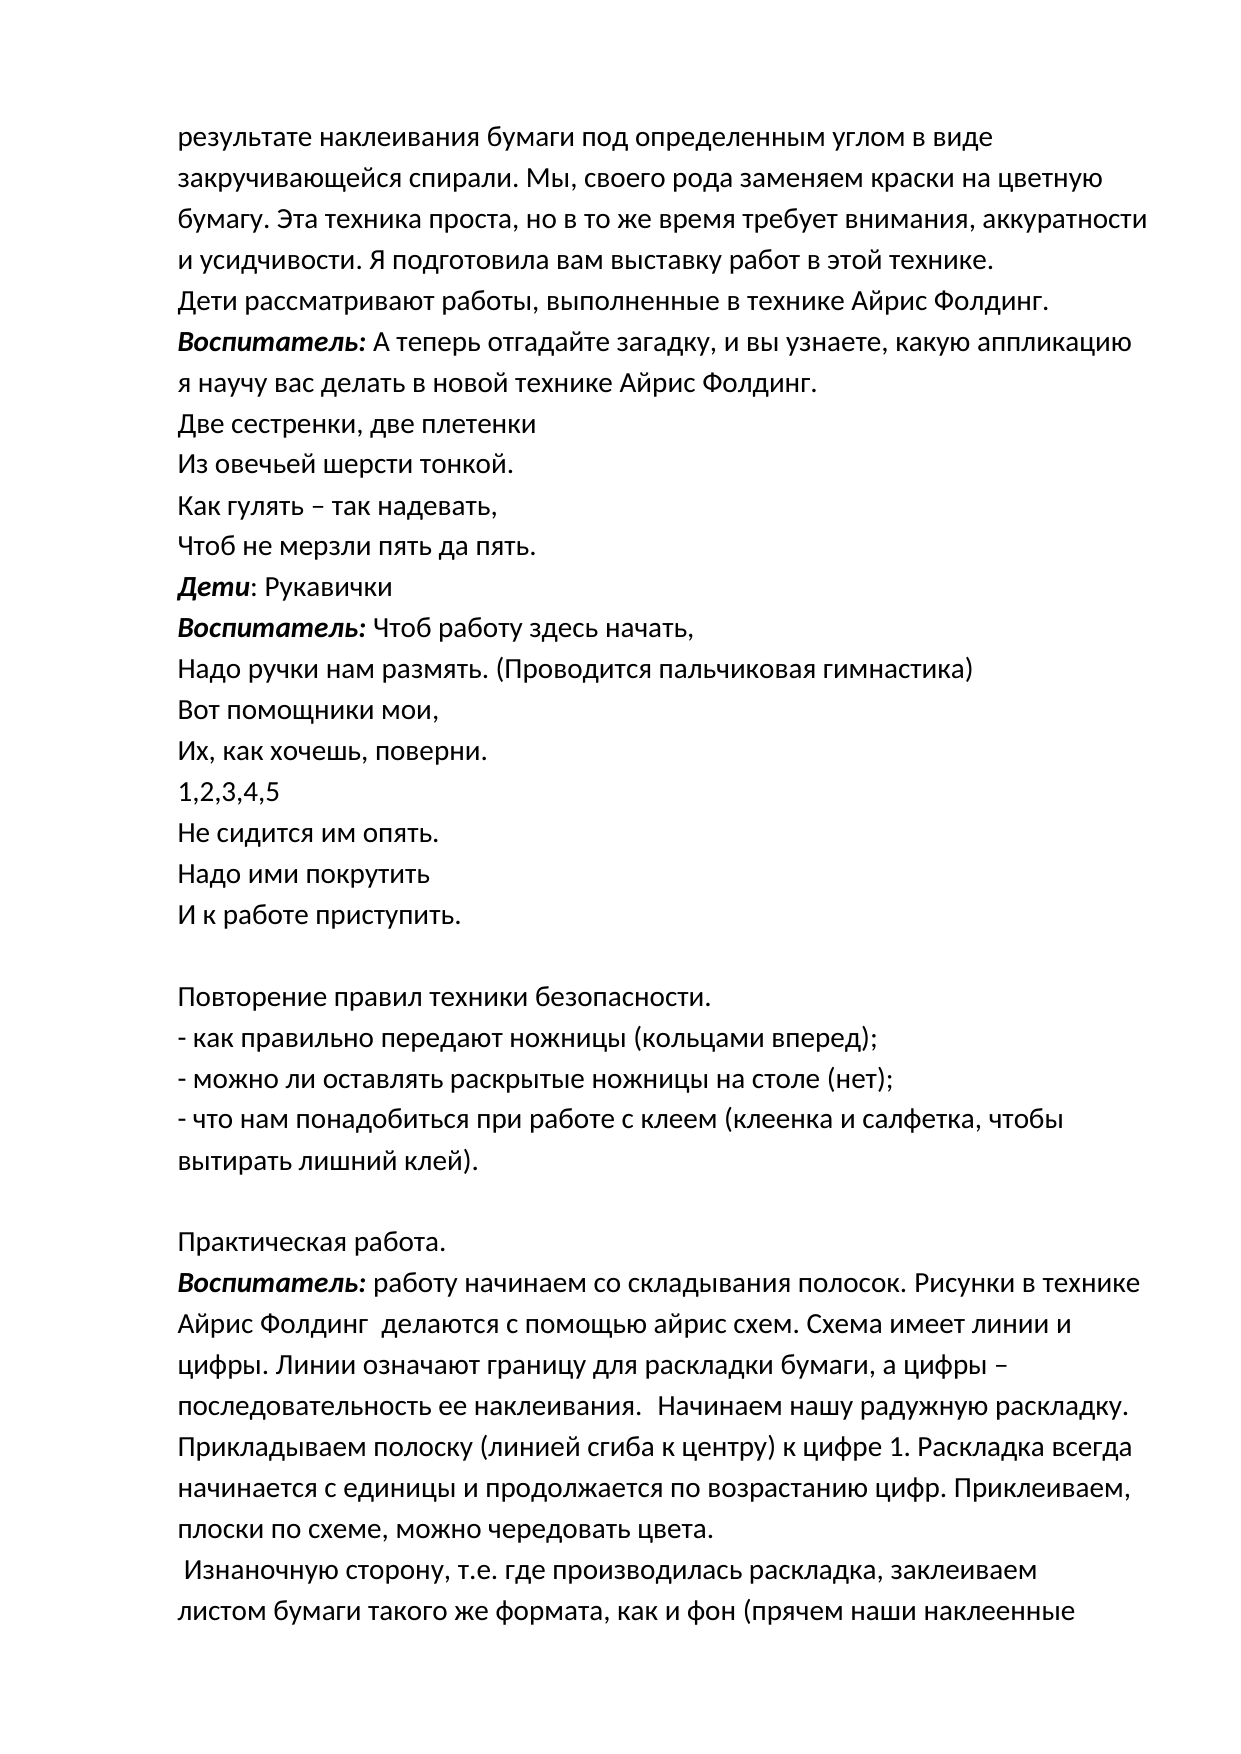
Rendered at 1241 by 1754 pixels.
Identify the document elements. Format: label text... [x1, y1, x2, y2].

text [177, 118, 1152, 277]
text Чтоб не мерзли пять да пять. [177, 527, 1152, 563]
text Вот помощники мои, [177, 691, 1152, 727]
text Изнаночную сторону, т.е. где производилась раскладка, заклеиваем [177, 1551, 1152, 1587]
text Из овечьей шерсти тонкой. [177, 446, 1152, 481]
text вытирать лишний клей). [177, 1142, 1152, 1177]
text 1,2,3,4,5 [177, 773, 1152, 809]
text - можно ли оставлять раскрытые ножницы на столе (нет); [177, 1060, 1152, 1095]
text Не сидится им опять. [177, 814, 1152, 850]
text Как гулять – так надевать, [177, 487, 1152, 522]
text Надо ручки нам размять. (Проводится пальчиковая гимнастика) [177, 650, 1152, 686]
text Воспитатель: А теперь отгадайте загадку, и вы узнаете, какую аппликацию я научу вас делать в новой технике Айрис Фолдинг. [177, 323, 1152, 399]
text Воспитатель: работу начинаем со складывания полосок. Рисунки в технике Айрис Фолдинг делаются с помощью айрис схем. Схема имеет линии и цифры. Линии означают границу для раскладки бумаги, а цифры – последовательность ее наклеивания. Начинаем нашу радужную раскладку. Прикладываем полоску (линией сгиба к центру) к цифре 1. Раскладка всегда начинается с единицы и продолжается по возрастанию цифр. Приклеиваем, плоски по схеме, можно чередовать цвета. [177, 1264, 1152, 1546]
text Воспитатель: Чтоб работу здесь начать, [177, 609, 1152, 645]
text Дети: Рукавички [177, 568, 1152, 604]
text Надо ими покрутить [177, 855, 1152, 891]
text Их, как хочешь, поверни. [177, 732, 1152, 768]
text Две сестренки, две плетенки [177, 405, 1152, 440]
text Повторение правил техники безопасности. [177, 978, 1152, 1013]
text - что нам понадобиться при работе с клеем (клеенка и салфетка, чтобы [177, 1101, 1152, 1136]
text - как правильно передают ножницы (кольцами вперед); [177, 1019, 1152, 1054]
text листом бумаги такого же формата, как и фон (прячем наши наклеенные [177, 1592, 1152, 1627]
text Практическая работа. [177, 1223, 1152, 1259]
text Дети рассматривают работы, выполненные в технике Айрис Фолдинг. [177, 282, 1152, 317]
text И к работе приступить. [177, 896, 1152, 932]
